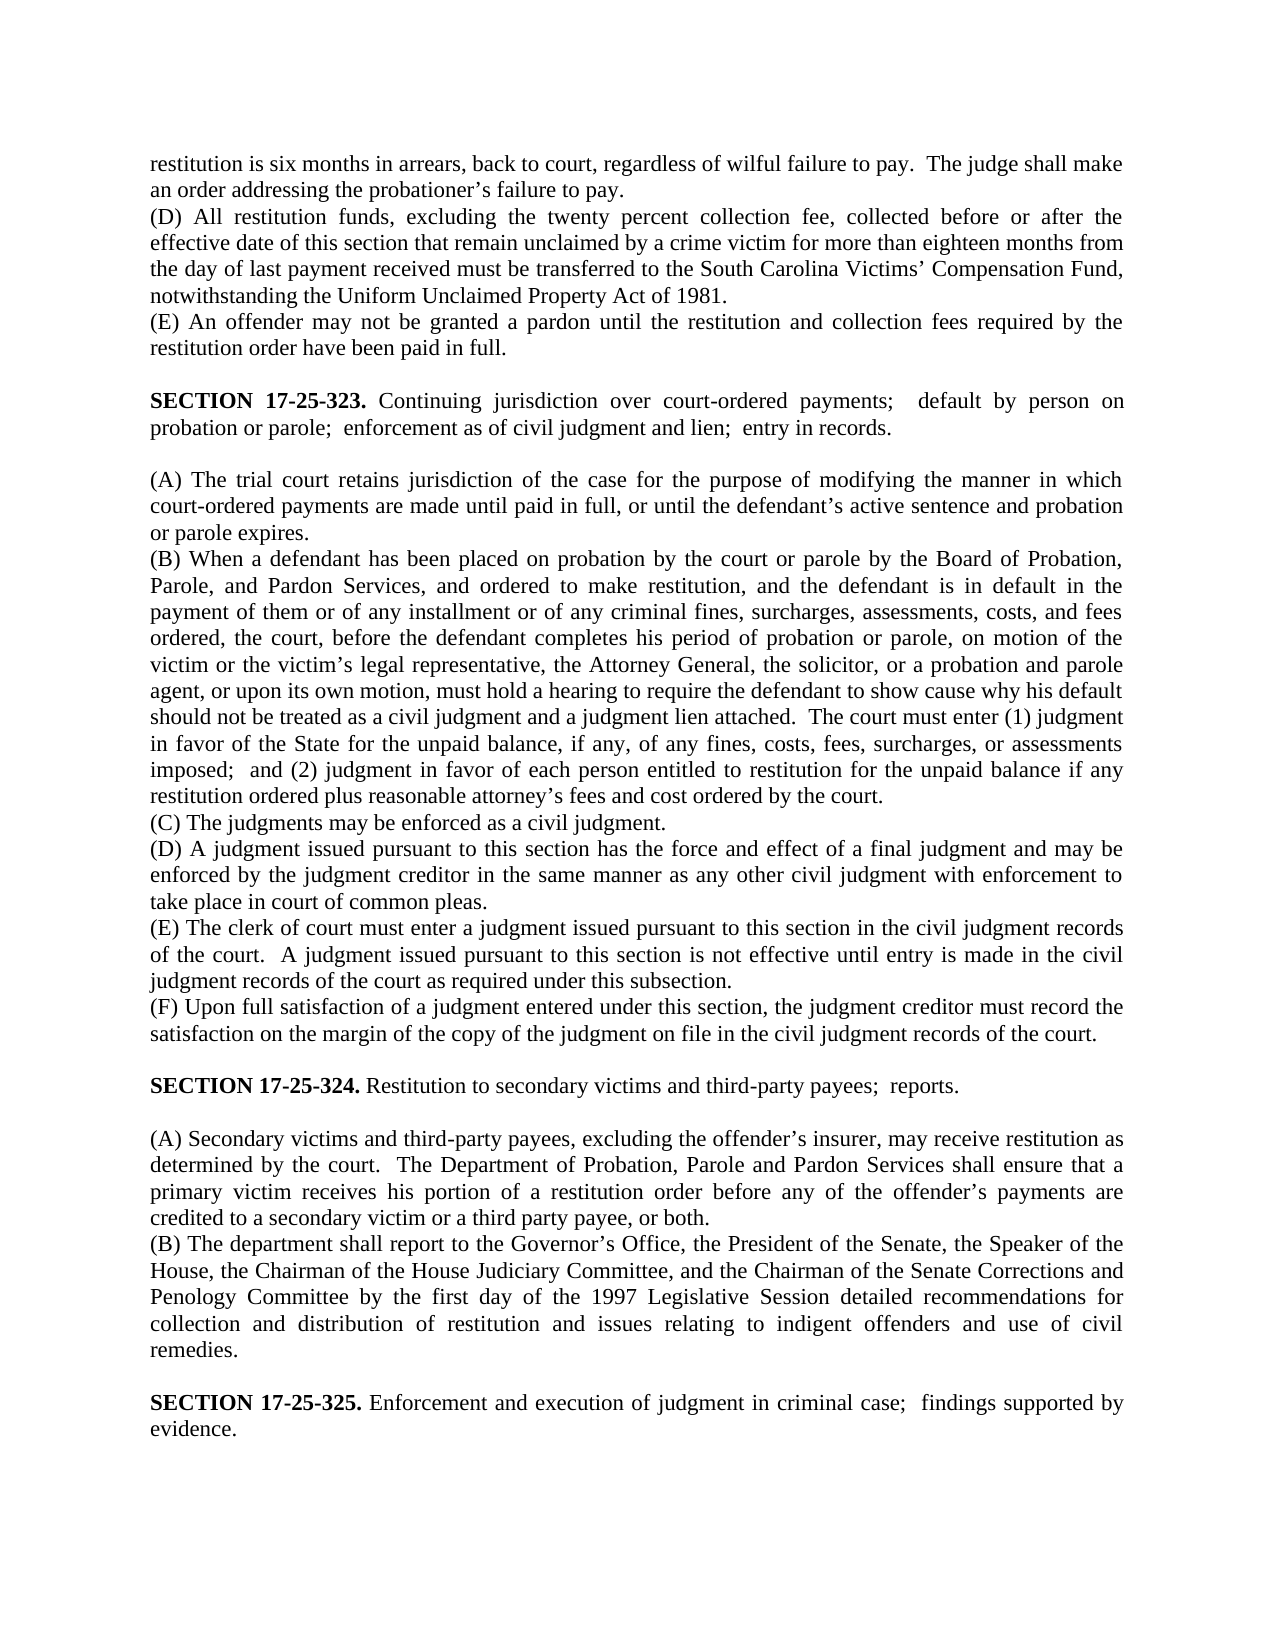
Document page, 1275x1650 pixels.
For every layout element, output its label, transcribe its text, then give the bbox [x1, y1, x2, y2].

text (F) Upon full satisfaction of a judgment entered under this section, the judgment creditor must record the satisfaction on the margin of the copy of the judgment on file in the civil judgment records of the court. [150, 993, 1125, 1046]
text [150, 150, 1125, 203]
text (C) The judgments may be enforced as a civil judgment. [150, 809, 1125, 835]
text (D) All restitution funds, excluding the twenty percent collection fee, collected before or after the effective date of this section that remain unclaimed by a crime victim for more than eighteen months from the day of last payment received must be transferred to the South Carolina Victims’ Compensation Fund, notwithstanding the Uniform Unclaimed Property Act of 1981. [150, 203, 1125, 308]
text (B) When a defendant has been placed on probation by the court or parole by the Board of Probation, Parole, and Pardon Services, and ordered to make restitution, and the defendant is in default in the payment of them or of any installment or of any criminal fines, surcharges, assessments, costs, and fees ordered, the court, before the defendant completes his period of probation or parole, on motion of the victim or the victim’s legal representative, the Attorney General, the solicitor, or a probation and parole agent, or upon its own motion, must hold a hearing to require the defendant to show cause why his default should not be treated as a civil judgment and a judgment lien attached. The court must enter (1) judgment in favor of the State for the unpaid balance, if any, of any fines, costs, fees, surcharges, or assessments imposed; and (2) judgment in favor of each person entitled to restitution for the unpaid balance if any restitution ordered plus reasonable attorney’s fees and cost ordered by the court. [150, 545, 1125, 809]
text (A) Secondary victims and third-party payees, excluding the offender’s insurer, may receive restitution as determined by the court. The Department of Probation, Parole and Pardon Services shall ensure that a primary victim receives his portion of a restitution order before any of the offender’s payments are credited to a secondary victim or a third party payee, or both. [150, 1125, 1125, 1231]
text (A) The trial court retains jurisdiction of the case for the purpose of modifying the manner in which court-ordered payments are made until paid in full, or until the defendant’s active sentence and probation or parole expires. [150, 466, 1125, 545]
text SECTION 17-25-325. Enforcement and execution of judgment in criminal case; findings supported by evidence. [150, 1389, 1125, 1441]
text SECTION 17-25-324. Restitution to secondary victims and third-party payees; reports. [150, 1072, 1125, 1099]
text SECTION 17-25-323. Continuing jurisdiction over court-ordered payments; default by person on probation or parole; enforcement as of civil judgment and lien; entry in records. [150, 387, 1125, 440]
text (E) The clerk of court must enter a judgment issued pursuant to this section in the civil judgment records of the court. A judgment issued pursuant to this section is not effective until entry is made in the civil judgment records of the court as required under this subsection. [150, 914, 1125, 993]
text (D) A judgment issued pursuant to this section has the force and effect of a final judgment and may be enforced by the judgment creditor in the same manner as any other civil judgment with enforcement to take place in court of common pleas. [150, 835, 1125, 914]
text (B) The department shall report to the Governor’s Office, the President of the Senate, the Speaker of the House, the Chairman of the House Judiciary Committee, and the Chairman of the Senate Corrections and Penology Committee by the first day of the 1997 Legislative Session detailed recommendations for collection and distribution of restitution and issues relating to indigent offenders and use of civil remedies. [150, 1231, 1125, 1362]
text (E) An offender may not be granted a pardon until the restitution and collection fees required by the restitution order have been paid in full. [150, 308, 1125, 361]
